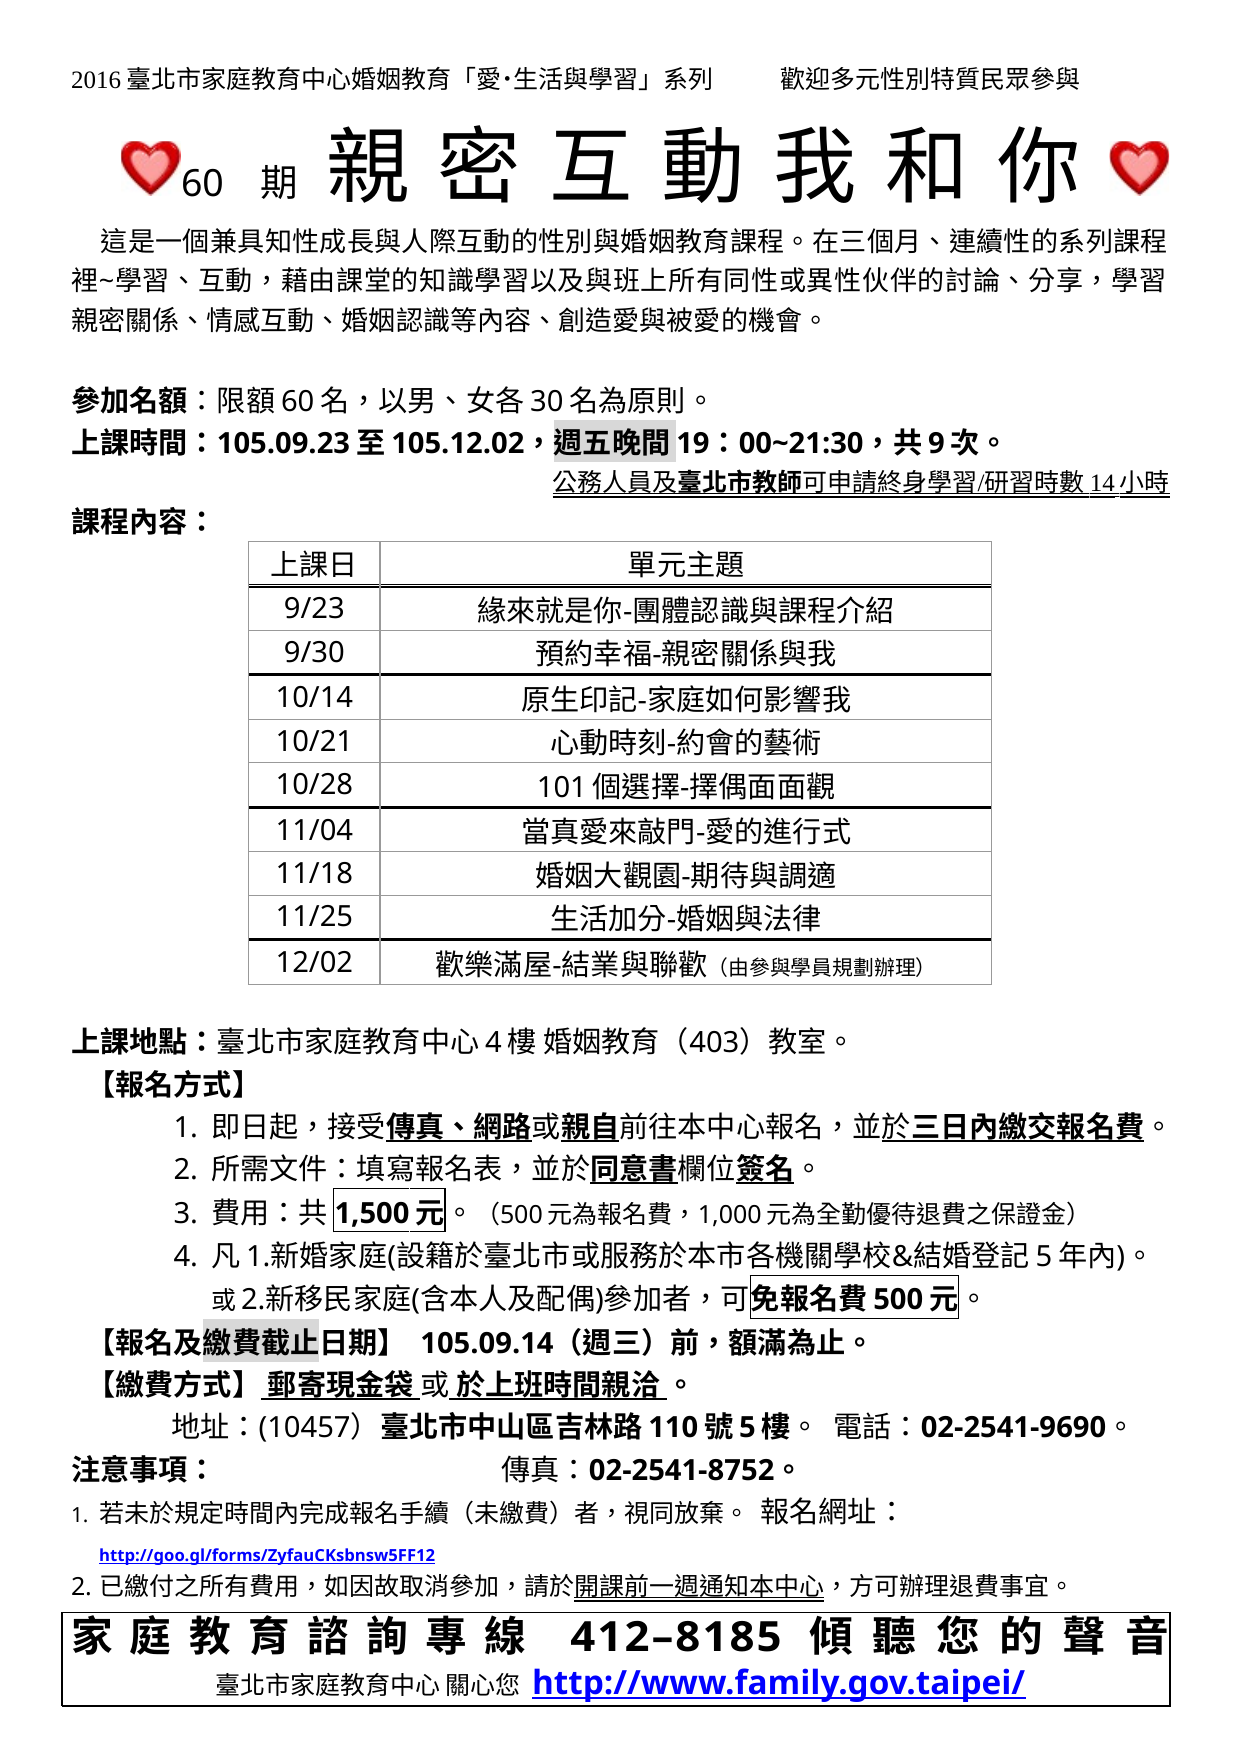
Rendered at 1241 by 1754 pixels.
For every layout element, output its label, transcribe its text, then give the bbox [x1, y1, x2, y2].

picture [1109, 141, 1170, 196]
text 參加名額：限額60名，以男、女各30名為原則。 [71, 378, 1169, 420]
text 【繳費方式】 郵寄現金袋 或 於上班時間親洽 。 [71, 1362, 1169, 1404]
text 60期親密互動我和你 [121, 99, 1169, 220]
table_cell 10/28 [249, 763, 379, 806]
text 【報名及繳費截止日期】 105.09.14（週三）前，額滿為止。 [71, 1319, 203, 1362]
list 即日起，接受傳真、網路或親自前往本中心報名，並於三日內繳交報名費。 [173, 1103, 1169, 1146]
picture [120, 141, 181, 196]
table_cell 心動時刻-約會的藝術 [381, 720, 991, 762]
text 課程內容： [71, 499, 1169, 541]
table_cell 歡樂滿屋-結業與聯歡（由參與學員規劃辦理） [381, 941, 991, 983]
table_cell 緣來就是你-團體認識與課程介紹 [381, 588, 991, 630]
table_cell 101個選擇-擇偶面面觀 [381, 763, 991, 806]
table_cell 9/30 [249, 631, 379, 673]
table_cell 11/25 [249, 896, 379, 938]
table_cell 原生印記-家庭如何影響我 [381, 676, 991, 719]
list 凡1.新婚家庭(設籍於臺北市或服務於本市各機關學校&結婚登記5年內)。或2.新移民家庭(含本人及配偶)參加者，可免報名費500元。 [173, 1232, 1169, 1319]
table_cell 當真愛來敲門-愛的進行式 [381, 809, 991, 851]
table_cell 10/14 [249, 676, 379, 719]
table_cell 11/18 [249, 852, 379, 894]
table_cell 11/04 [249, 809, 379, 851]
table_cell 生活加分-婚姻與法律 [381, 896, 991, 938]
list 費用：共1,500元。（500元為報名費，1,000元為全勤優待退費之保證金） [334, 1189, 444, 1231]
table_cell 12/02 [249, 941, 379, 983]
text 【報名方式】 [71, 1061, 1169, 1103]
table_cell 9/23 [249, 588, 379, 630]
table_cell 預約幸福-親密關係與我 [381, 631, 991, 673]
table_cell 10/21 [249, 720, 379, 762]
text 公務人員及臺北市教師可申請終身學習/研習時數14小時 [71, 462, 1169, 499]
text 地址：(10457）臺北市中山區吉林路110號5樓。 電話：02-2541-9690。 [121, 1404, 1169, 1446]
text 上課時間：105.09.23至105.12.02，週五晚間19：00~21:30，共9次。 [71, 420, 554, 462]
text 注意事項： 傳真：02-2541-8752。 [71, 1446, 1169, 1489]
text 【報名及繳費截止日期】 105.09.14（週三）前，額滿為止。 [319, 1319, 1169, 1362]
list 已繳付之所有費用，如因故取消參加，請於開課前一週通知本中心，方可辦理退費事宜。 [71, 1566, 1169, 1603]
list 費用：共1,500元。（500元為報名費，1,000元為全勤優待退費之保證金） [173, 1188, 333, 1232]
text 這是一個兼具知性成長與人際互動的性別與婚姻教育課程。在三個月、連續性的系列課程裡~學習、互動，藉由課堂的知識學習以及與班上所有同性或異性伙伴的討論、分享，學習親密關係、情感互動、婚姻認識等內容、創造愛與被愛的機會。 [71, 220, 1169, 338]
list 費用：共1,500元。（500元為報名費，1,000元為全勤優待退費之保證金） [446, 1188, 1169, 1232]
list 若未於規定時間內完成報名手續（未繳費）者，視同放棄。 報名網址：http://goo.gl/forms/ZyfauCKsbnsw5FF12 [71, 1489, 1169, 1566]
table_header 上課日 [249, 542, 379, 584]
table_cell 婚姻大觀園-期待與調適 [381, 852, 991, 894]
text 上課地點：臺北市家庭教育中心4樓 婚姻教育（403）教室。 [71, 1019, 1169, 1061]
text 上課時間：105.09.23至105.12.02，週五晚間19：00~21:30，共9次。 [676, 420, 1169, 462]
table_header 單元主題 [381, 542, 991, 584]
list 所需文件：填寫報名表，並於同意書欄位簽名。 [173, 1146, 1169, 1188]
